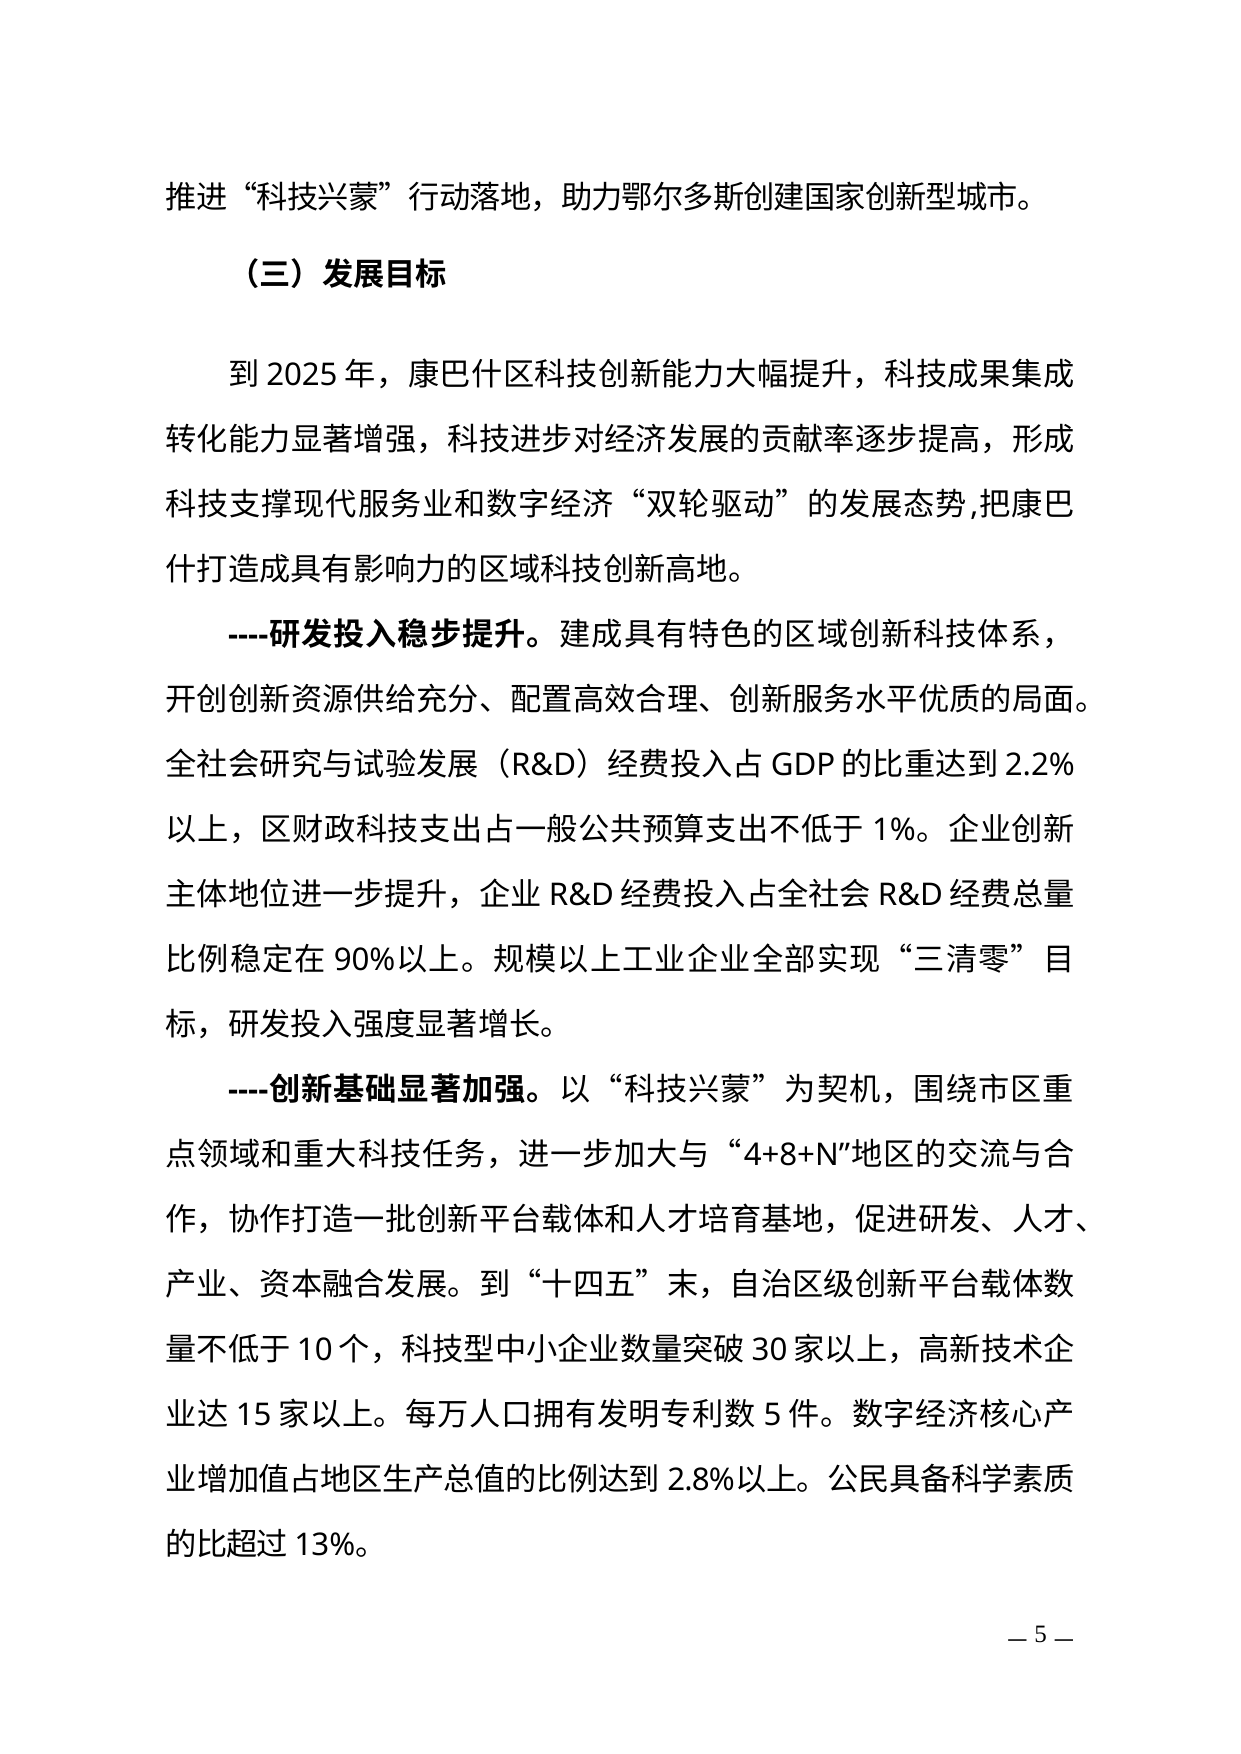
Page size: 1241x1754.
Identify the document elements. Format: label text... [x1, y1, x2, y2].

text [165, 162, 1075, 227]
text ----研发投入稳步提升。建成具有特色的区域创新科技体系，开创创新资源供给充分、配置高效合理、创新服务水平优质的局面。全社会研究与试验发展（R&D）经费投入占GDP的比重达到2.2%以上，区财政科技支出占一般公共预算支出不低于1%。企业创新主体地位进一步提升，企业R&D经费投入占全社会R&D经费总量比例稳定在90%以上。规模以上工业企业全部实现“三清零”目标，研发投入强度显著增长。 [165, 599, 1075, 1054]
subtitle （三）发展目标 [165, 239, 1075, 304]
text ----创新基础显著加强。以“科技兴蒙”为契机，围绕市区重点领域和重大科技任务，进一步加大与“4+8+N”地区的交流与合作，协作打造一批创新平台载体和人才培育基地，促进研发、人才、产业、资本融合发展。到“十四五”末，自治区级创新平台载体数量不低于10个，科技型中小企业数量突破30家以上，高新技术企业达15家以上。每万人口拥有发明专利数5件。数字经济核心产业增加值占地区生产总值的比例达到2.8%以上。公民具备科学素质的比超过13%。 [165, 1054, 1075, 1574]
text 到2025年，康巴什区科技创新能力大幅提升，科技成果集成转化能力显著增强，科技进步对经济发展的贡献率逐步提高，形成科技支撑现代服务业和数字经济“双轮驱动”的发展态势,把康巴什打造成具有影响力的区域科技创新高地。 [165, 339, 1075, 599]
